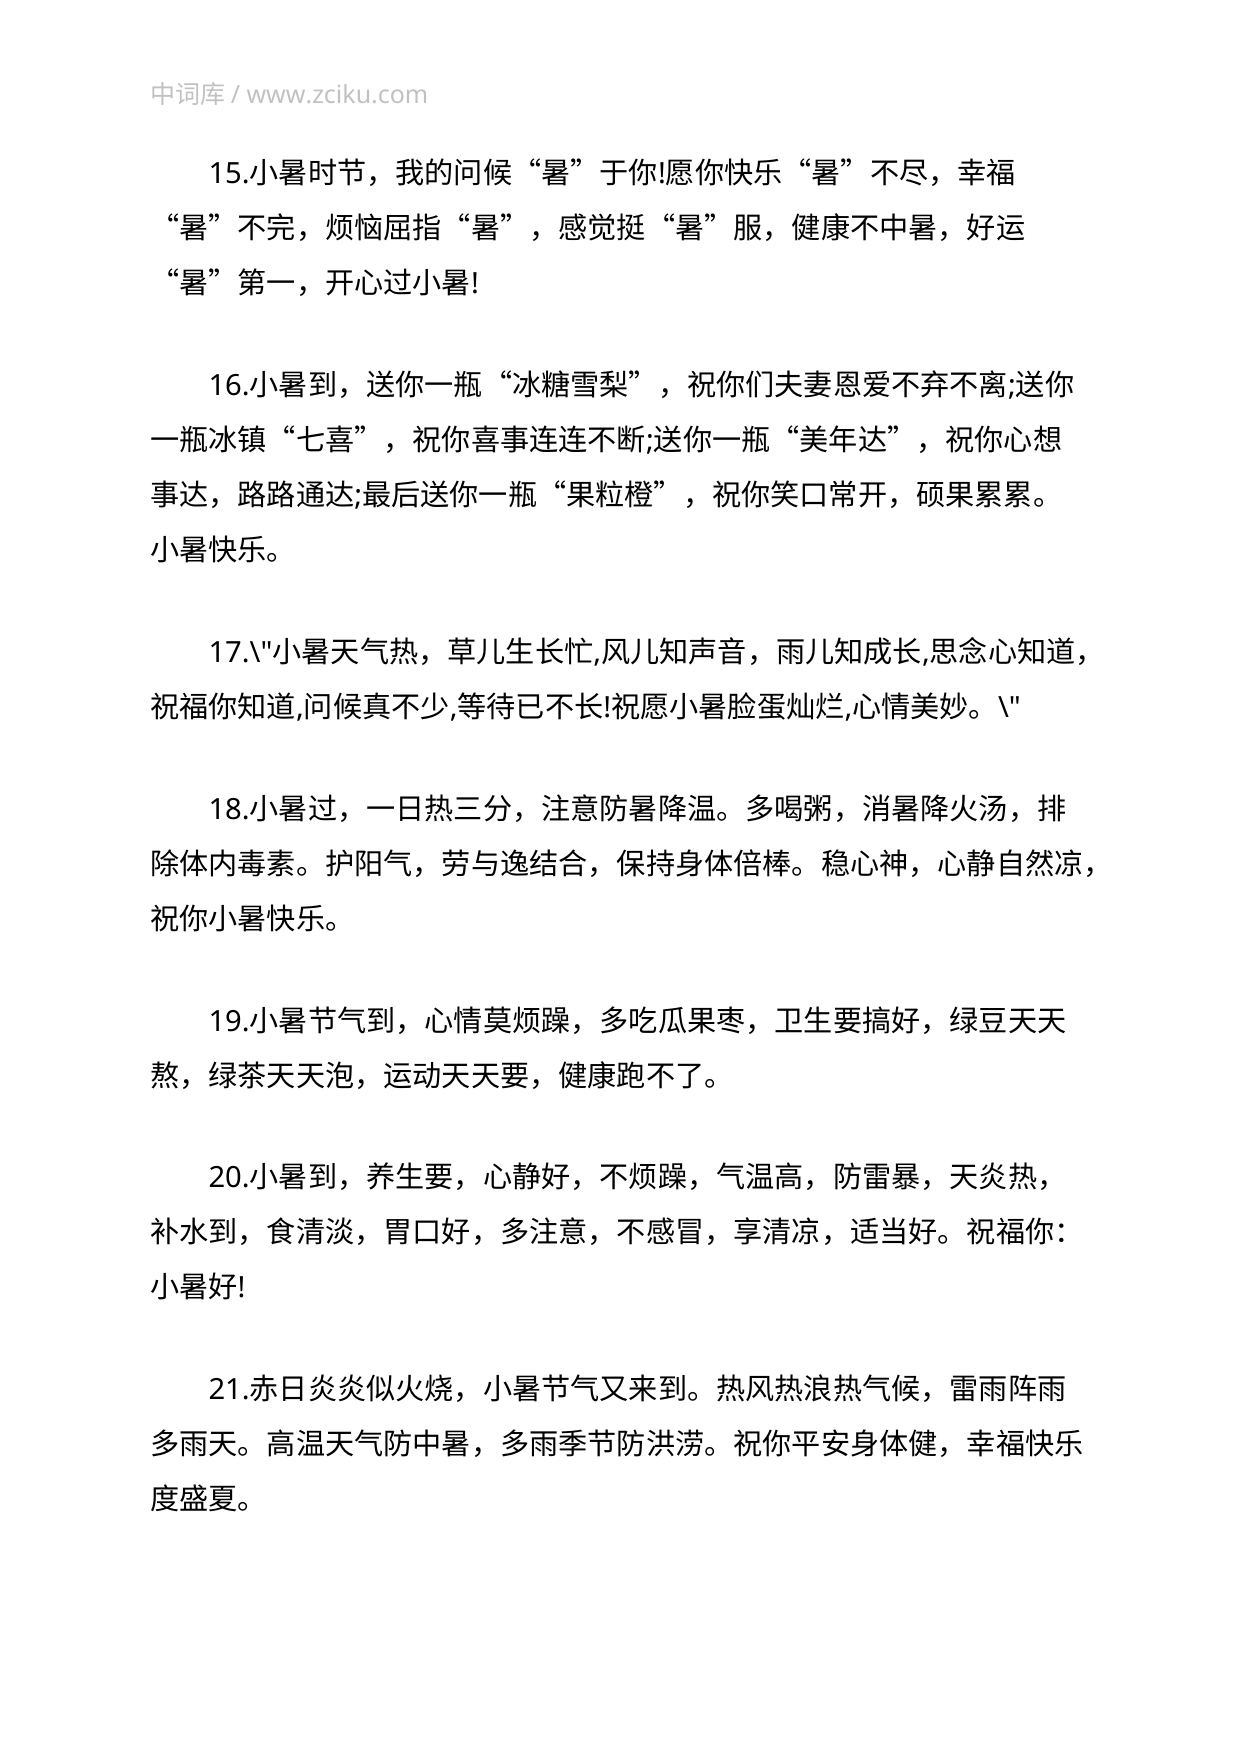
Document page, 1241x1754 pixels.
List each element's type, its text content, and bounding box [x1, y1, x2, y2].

text 19.小暑节气到，心情莫烦躁，多吃瓜果枣，卫生要搞好，绿豆天天熬，绿茶天天泡，运动天天要，健康跑不了。 [150, 997, 1090, 1094]
text 16.小暑到，送你一瓶“冰糖雪梨”，祝你们夫妻恩爱不弃不离;送你一瓶冰镇“七喜”，祝你喜事连连不断;送你一瓶“美年达”，祝你心想事达，路路通达;最后送你一瓶“果粒橙”，祝你笑口常开，硕果累累。小暑快乐。 [150, 362, 1090, 569]
text 17.\"小暑天气热，草儿生长忙,风儿知声音，雨儿知成长,思念心知道，祝福你知道,问候真不少,等待已不长!祝愿小暑脸蛋灿烂,心情美妙。\" [150, 629, 1090, 726]
text 21.赤日炎炎似火烧，小暑节气又来到。热风热浪热气候，雷雨阵雨多雨天。高温天气防中暑，多雨季节防洪涝。祝你平安身体健，幸福快乐度盛夏。 [150, 1366, 1090, 1518]
text 20.小暑到，养生要，心静好，不烦躁，气温高，防雷暴，天炎热，补水到，食清淡，胃口好，多注意，不感冒，享清凉，适当好。祝福你：小暑好! [150, 1154, 1090, 1306]
text 18.小暑过，一日热三分，注意防暑降温。多喝粥，消暑降火汤，排除体内毒素。护阳气，劳与逸结合，保持身体倍棒。稳心神，心静自然凉，祝你小暑快乐。 [150, 786, 1090, 938]
text 15.小暑时节，我的问候“暑”于你!愿你快乐“暑”不尽，幸福“暑”不完，烦恼屈指“暑”，感觉挺“暑”服，健康不中暑，好运“暑”第一，开心过小暑! [150, 150, 1090, 302]
